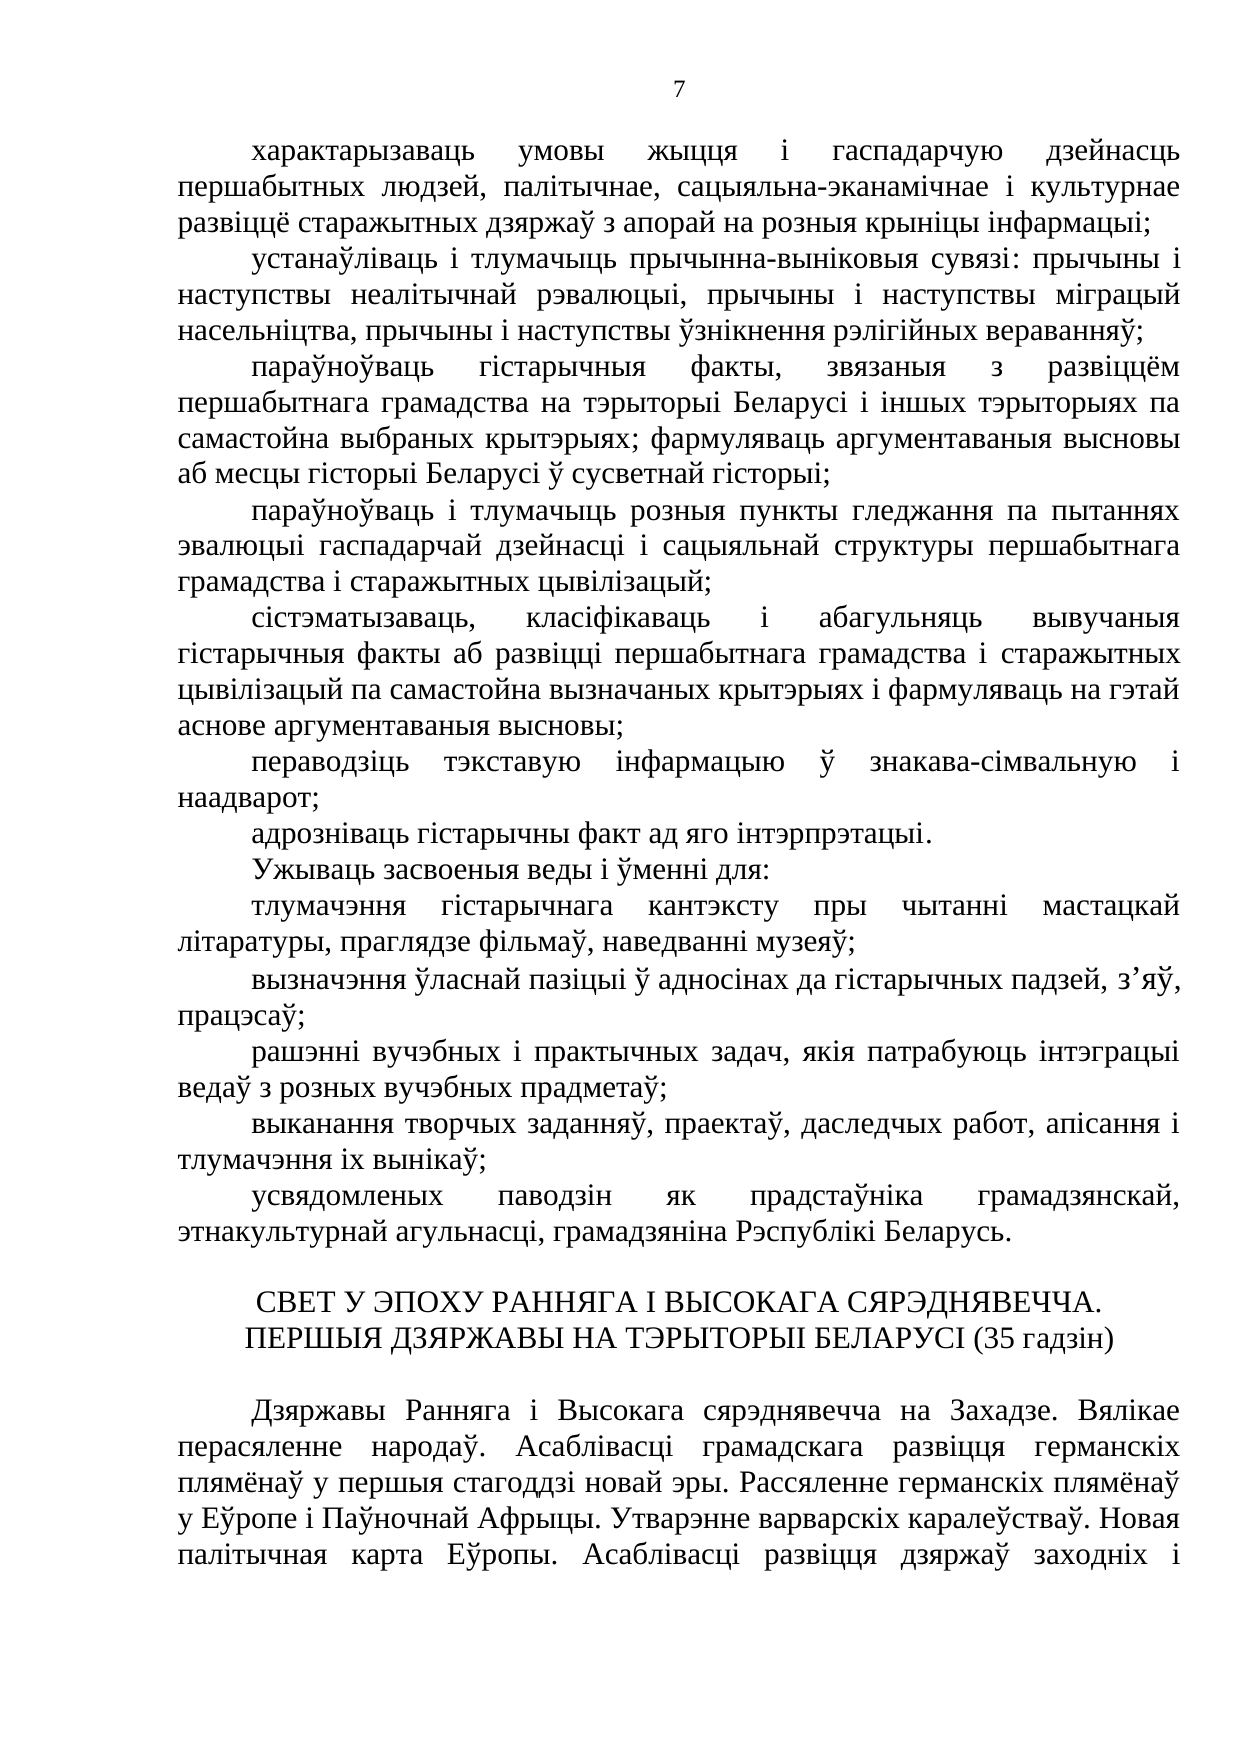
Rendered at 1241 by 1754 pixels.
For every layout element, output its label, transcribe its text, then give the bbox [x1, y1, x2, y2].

text адрозніваць гістарычны факт ад яго інтэрпрэтацыі. [177, 814, 1181, 850]
text характарызаваць умовы жыцця і гаспадарчую дзейнасць першабытных людзей, палітычнае, сацыяльна-эканамічнае і культурнае развіццё старажытных дзяржаў з апорай на розныя крыніцы інфармацыі; [177, 131, 1181, 239]
text ПЕРШЫЯ ДЗЯРЖАВЫ НА ТЭРЫТОРЫІ БЕЛАРУСІ (35 гадзін) [177, 1320, 1181, 1356]
text параўноўваць гістарычныя факты, звязаныя з развіццём першабытнага грамадства на тэрыторыі Беларусі і іншых тэрыторыях па самастойна выбраных крытэрыях; фармуляваць аргументаваныя высновы аб месцы гісторыі Беларусі ў сусветнай гісторыі; [177, 347, 1181, 491]
text пераводзіць тэкставую інфармацыю ў знакава-сімвальную і наадварот; [177, 742, 1181, 814]
text Ужываць засвоеныя веды і ўменні для: [177, 850, 1181, 886]
text параўноўваць і тлумачыць розныя пункты гледжання па пытаннях эвалюцыі гаспадарчай дзейнасці і сацыяльнай структуры першабытнага грамадства і старажытных цывілізацый; [177, 491, 1181, 598]
text усвядомленых паводзін як прадстаўніка грамадзянскай, этнакультурнай агульнасці, грамадзяніна Рэспублікі Беларусь. [177, 1176, 1181, 1248]
text СВЕТ У ЭПОХУ РАННЯГА І ВЫСОКАГА СЯРЭДНЯВЕЧЧА. [177, 1284, 1181, 1320]
text устанаўліваць і тлумачыць прычынна-выніковыя сувязі: прычыны і наступствы неалітычнай рэвалюцыі, прычыны і наступствы міграцый насельніцтва, прычыны і наступствы ўзнікнення рэлігійных вераванняў; [177, 239, 1181, 347]
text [177, 1392, 1181, 1571]
text вызначэння ўласнай пазіцыі ў адносінах да гістарычных падзей, з’яў, працэсаў; [177, 958, 1181, 1032]
text сістэматызаваць, класіфікаваць і абагульняць вывучаныя гістарычныя факты аб развіцці першабытнага грамадства і старажытных цывілізацый па самастойна вызначаных крытэрыях і фармуляваць на гэтай аснове аргументаваныя высновы; [177, 598, 1181, 742]
text рашэнні вучэбных і практычных задач, якія патрабуюць інтэграцыі ведаў з розных вучэбных прадметаў; [177, 1032, 1181, 1104]
text выканання творчых заданняў, праектаў, даследчых работ, апісання і тлумачэння іх вынікаў; [177, 1104, 1181, 1176]
text тлумачэння гістарычнага кантэксту пры чытанні мастацкай літаратуры, праглядзе фільмаў, наведванні музеяў; [177, 886, 1181, 958]
